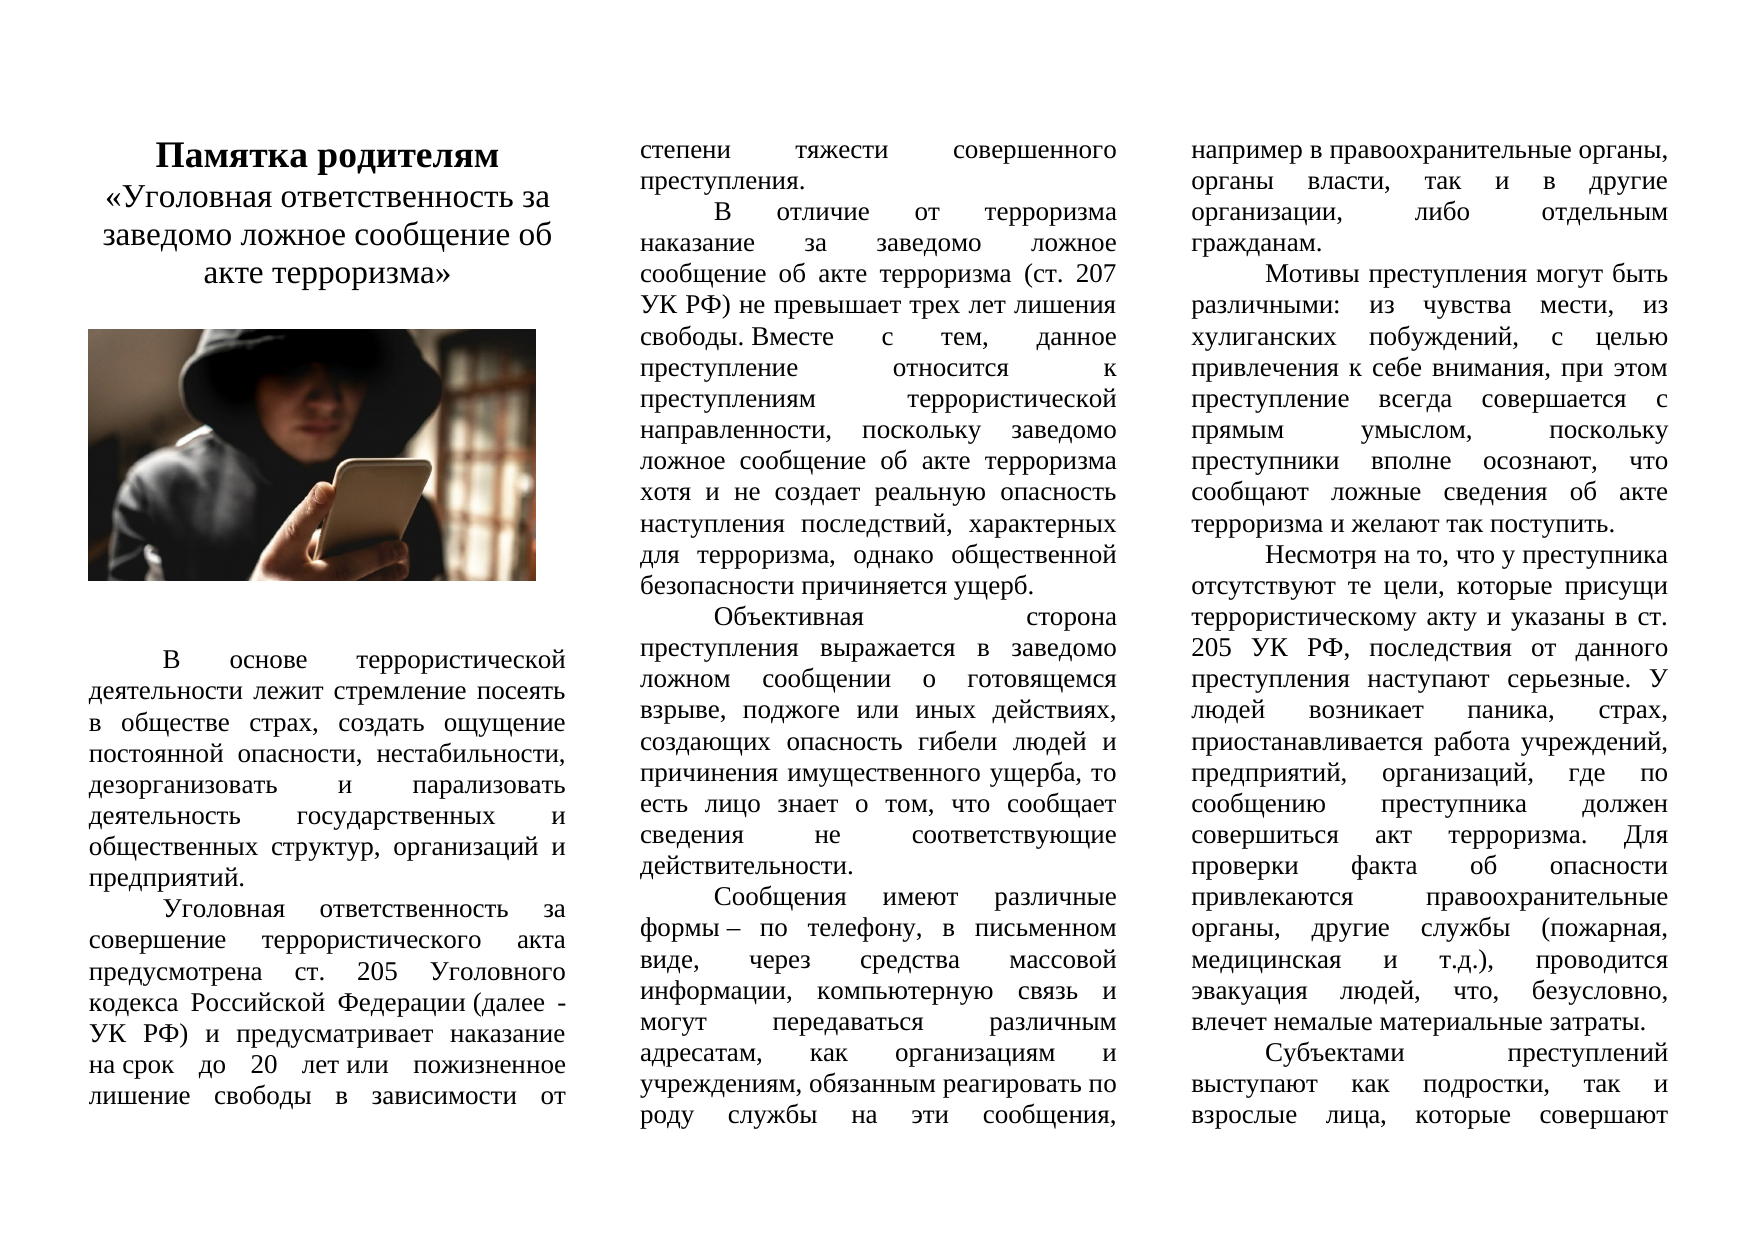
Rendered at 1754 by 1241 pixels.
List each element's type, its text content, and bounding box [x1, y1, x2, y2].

text Несмотря на то, что у преступника отсутствуют те цели, которые присущи террористическому акту и указаны в ст. 205 УК РФ, последствия от данного преступления наступают серьезные. У людей возникает паника, страх, приостанавливается работа учреждений, предприятий, организаций, где по сообщению преступника должен совершиться акт терроризма. Для проверки факта об опасности привлекаются правоохранительные органы, другие службы (пожарная, медицинская и т.д.), проводится эвакуация людей, что, безусловно, влечет немалые материальные затраты. [1191, 538, 1668, 1036]
text Памятка родителям [89, 133, 566, 176]
picture [88, 329, 536, 581]
text Мотивы преступления могут быть различными: из чувства мести, из хулиганских побуждений, с целью привлечения к себе внимания, при этом преступление всегда совершается с прямым умыслом, поскольку преступники вполне осознают, что сообщают ложные сведения об акте терроризма и желают так поступить. [1191, 257, 1668, 538]
text Уголовная ответственность за совершение террористического акта предусмотрена ст. 205 Уголовного кодекса Российской Федерации (далее - УК РФ) и предусматривает наказание на срок до 20 лет или пожизненное лишение свободы в зависимости от степени тяжести совершенного преступления. [89, 892, 566, 1111]
text В основе террористической деятельности лежит стремление посеять в обществе страх, создать ощущение постоянной опасности, нестабильности, дезорганизовать и парализовать деятельность государственных и общественных структур, организаций и предприятий. [89, 643, 566, 892]
text Уголовная ответственность за совершение террористического акта предусмотрена ст. 205 Уголовного кодекса Российской Федерации (далее - УК РФ) и предусматривает наказание на срок до 20 лет или пожизненное лишение свободы в зависимости от степени тяжести совершенного преступления. [640, 133, 1117, 195]
text «Уголовная ответственность за заведомо ложное сообщение об акте терроризма» [89, 176, 566, 291]
text Объективная сторона преступления выражается в заведомо ложном сообщении о готовящемся взрыве, поджоге или иных действиях, создающих опасность гибели людей и причинения имущественного ущерба, то есть лицо знает о том, что сообщает сведения не соответствующие действительности. [640, 600, 1117, 880]
text Сообщения имеют различные формы – по телефону, в письменном виде, через средства массовой информации, компьютерную связь и могут передаваться различным адресатам, как организациям и учреждениям, обязанным реагировать по роду службы на эти сообщения, например в правоохранительные органы, органы власти, так и в другие организации, либо отдельным гражданам. [640, 880, 1117, 1129]
text Сообщения имеют различные формы – по телефону, в письменном виде, через средства массовой информации, компьютерную связь и могут передаваться различным адресатам, как организациям и учреждениям, обязанным реагировать по роду службы на эти сообщения, например в правоохранительные органы, органы власти, так и в другие организации, либо отдельным гражданам. [1191, 133, 1668, 257]
text В отличие от терроризма наказание за заведомо ложное сообщение об акте терроризма (ст. 207 УК РФ) не превышает трех лет лишения свободы. Вместе с тем, данное преступление относится к преступлениям террористической направленности, поскольку заведомо ложное сообщение об акте терроризма хотя и не создает реальную опасность наступления последствий, характерных для терроризма, однако общественной безопасности причиняется ущерб. [640, 195, 1117, 600]
